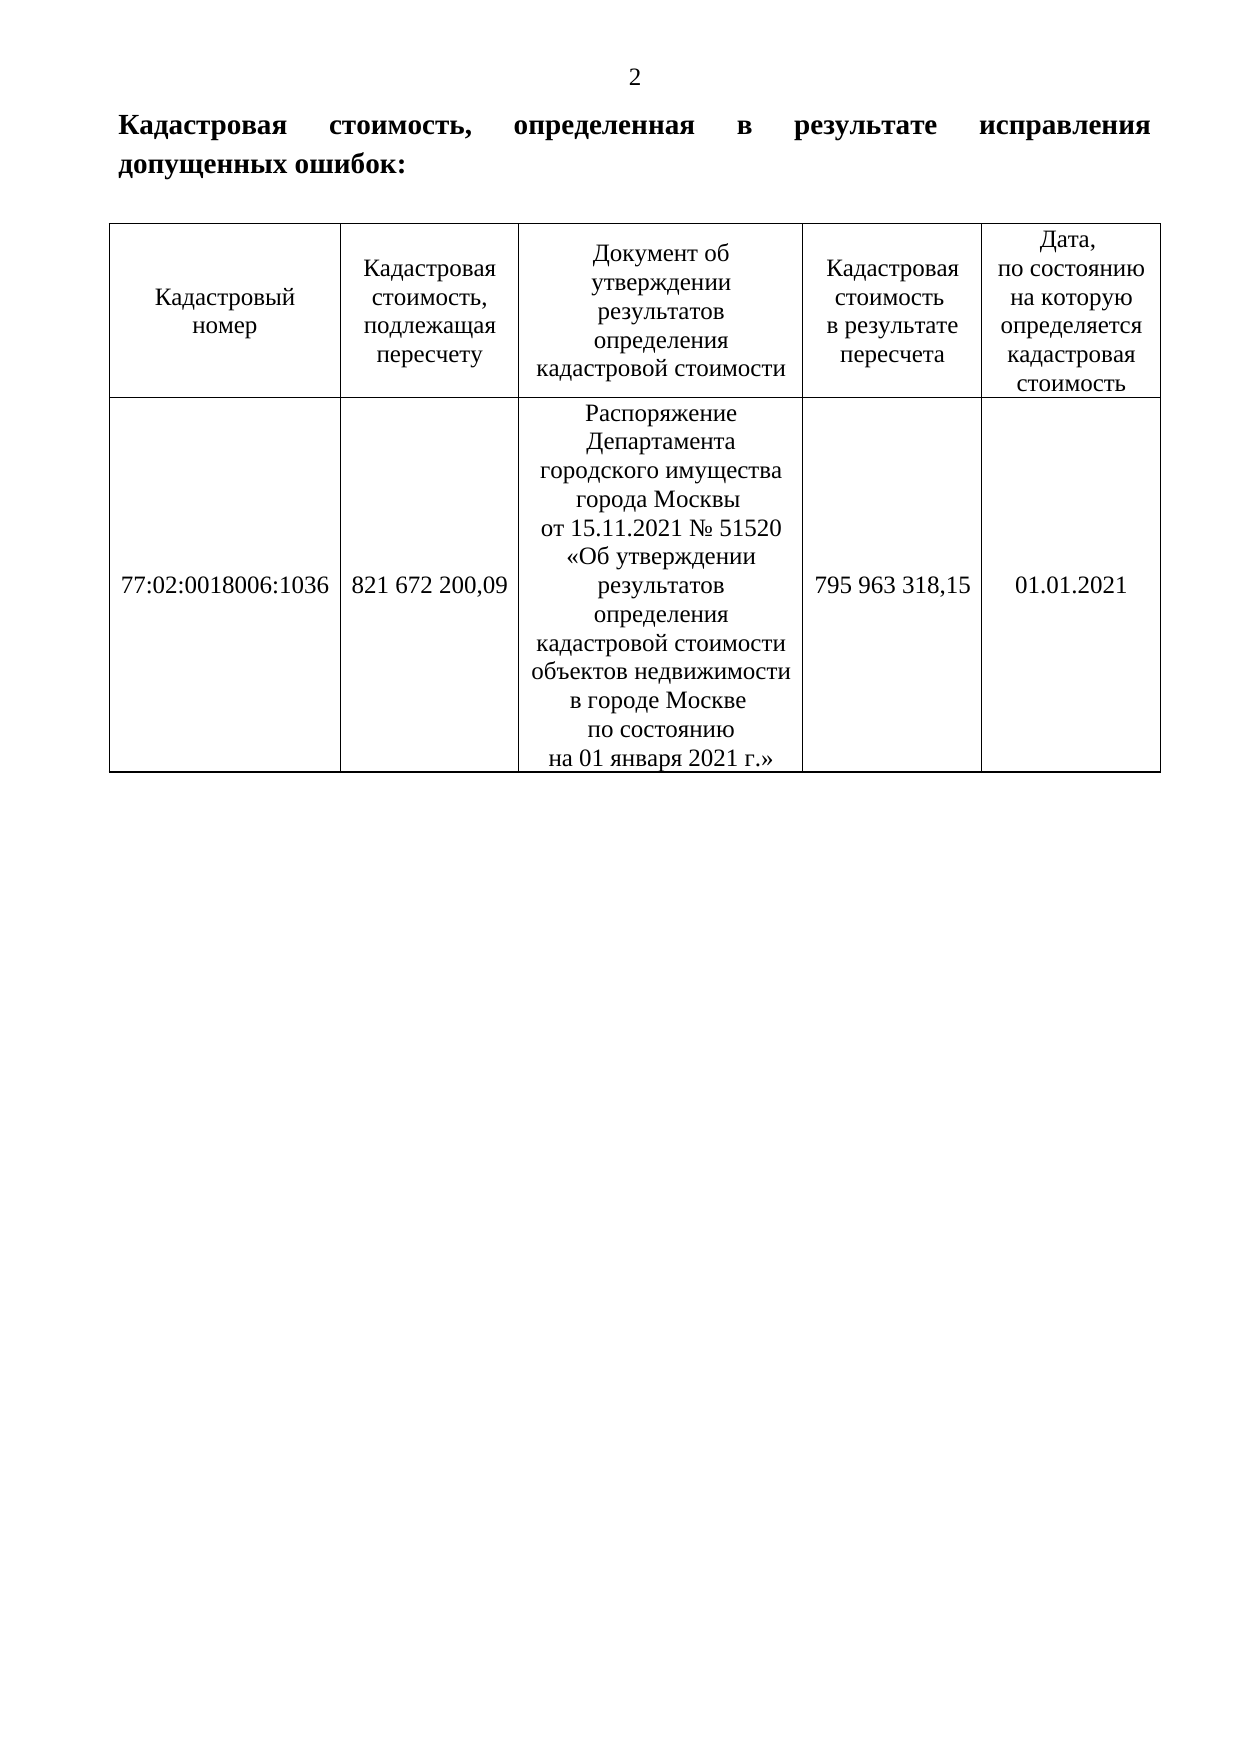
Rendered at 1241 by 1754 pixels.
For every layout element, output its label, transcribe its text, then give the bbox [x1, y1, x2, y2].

table_cell 795 963 318,15 [803, 398, 981, 771]
table_cell 01.01.2021 [982, 398, 1160, 771]
table_header Документ об утверждении результатов определения кадастровой стоимости [519, 224, 802, 397]
table_header Кадастровая стоимость в результате пересчета [803, 224, 981, 397]
table_header Кадастровая стоимость, подлежащая пересчету [341, 224, 518, 397]
table_cell 821 672 200,09 [341, 398, 518, 771]
table_header Кадастровый номер [110, 224, 340, 397]
table_cell 77:02:0018006:1036 [110, 398, 340, 771]
text Кадастровая стоимость, определенная в результате исправления допущенных ошибок: [118, 107, 1152, 179]
table_cell Распоряжение Департамента городского имущества города Москвы от 15.11.2021 № 51520 «Об утверждении результатов определения кадастровой стоимости объектов недвижимости в городе Москве по состоянию на 01 января 2021 г.» [519, 398, 802, 771]
table_header Дата, по состоянию на которую определяется кадастровая стоимость [982, 224, 1160, 397]
